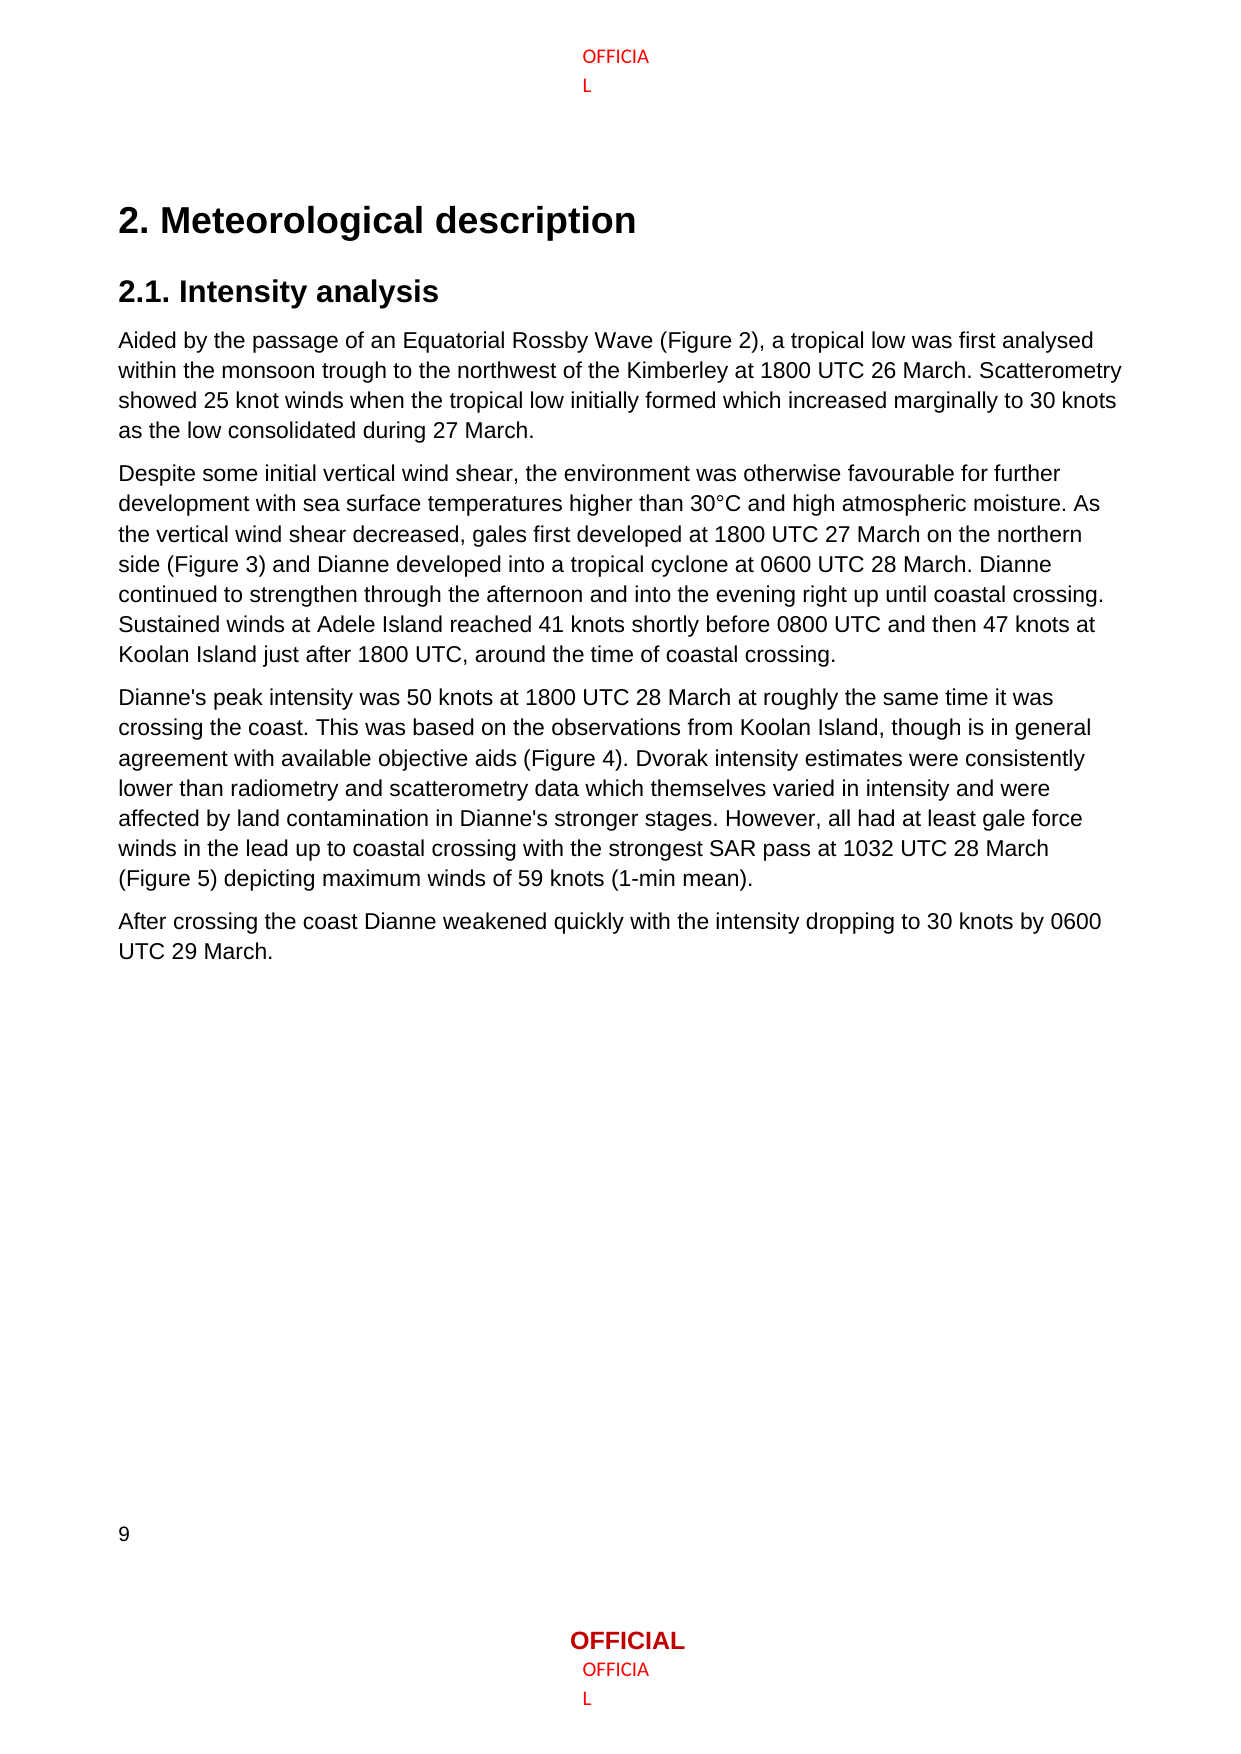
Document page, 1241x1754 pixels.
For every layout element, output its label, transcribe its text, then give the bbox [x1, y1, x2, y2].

text Aided by the passage of an Equatorial Rossby Wave (Figure 2), a tropical low was first analysed within the monsoon trough to the northwest of the Kimberley at 1800 UTC 26 March. Scatterometry showed 25 knot winds when the tropical low initially formed which increased marginally to 30 knots as the low consolidated during 27 March. [118, 327, 1122, 444]
text Dianne's peak intensity was 50 knots at 1800 UTC 28 March at roughly the same time it was crossing the coast. This was based on the observations from Koolan Island, though is in general agreement with available objective aids (Figure 4). Dvorak intensity estimates were consistently lower than radiometry and scatterometry data which themselves varied in intensity and were affected by land contamination in Dianne's stronger stages. However, all had at least gale force winds in the lead up to coastal crossing with the strongest SAR pass at 1032 UTC 28 March (Figure 5) depicting maximum winds of 59 knots (1-min mean). [118, 684, 1122, 892]
subtitle Meteorological description [118, 198, 1122, 242]
text After crossing the coast Dianne weakened quickly with the intensity dropping to 30 knots by 0600 UTC 29 March. [118, 908, 1122, 965]
subtitle Intensity analysis [118, 273, 1122, 309]
text Despite some initial vertical wind shear, the environment was otherwise favourable for further development with sea surface temperatures higher than 30°C and high atmospheric moisture. As the vertical wind shear decreased, gales first developed at 1800 UTC 27 March on the northern side (Figure 3) and Dianne developed into a tropical cyclone at 0600 UTC 28 March. Dianne continued to strengthen through the afternoon and into the evening right up until coastal crossing. Sustained winds at Adele Island reached 41 knots shortly before 0800 UTC and then 47 knots at Koolan Island just after 1800 UTC, around the time of coastal crossing. [118, 460, 1122, 668]
